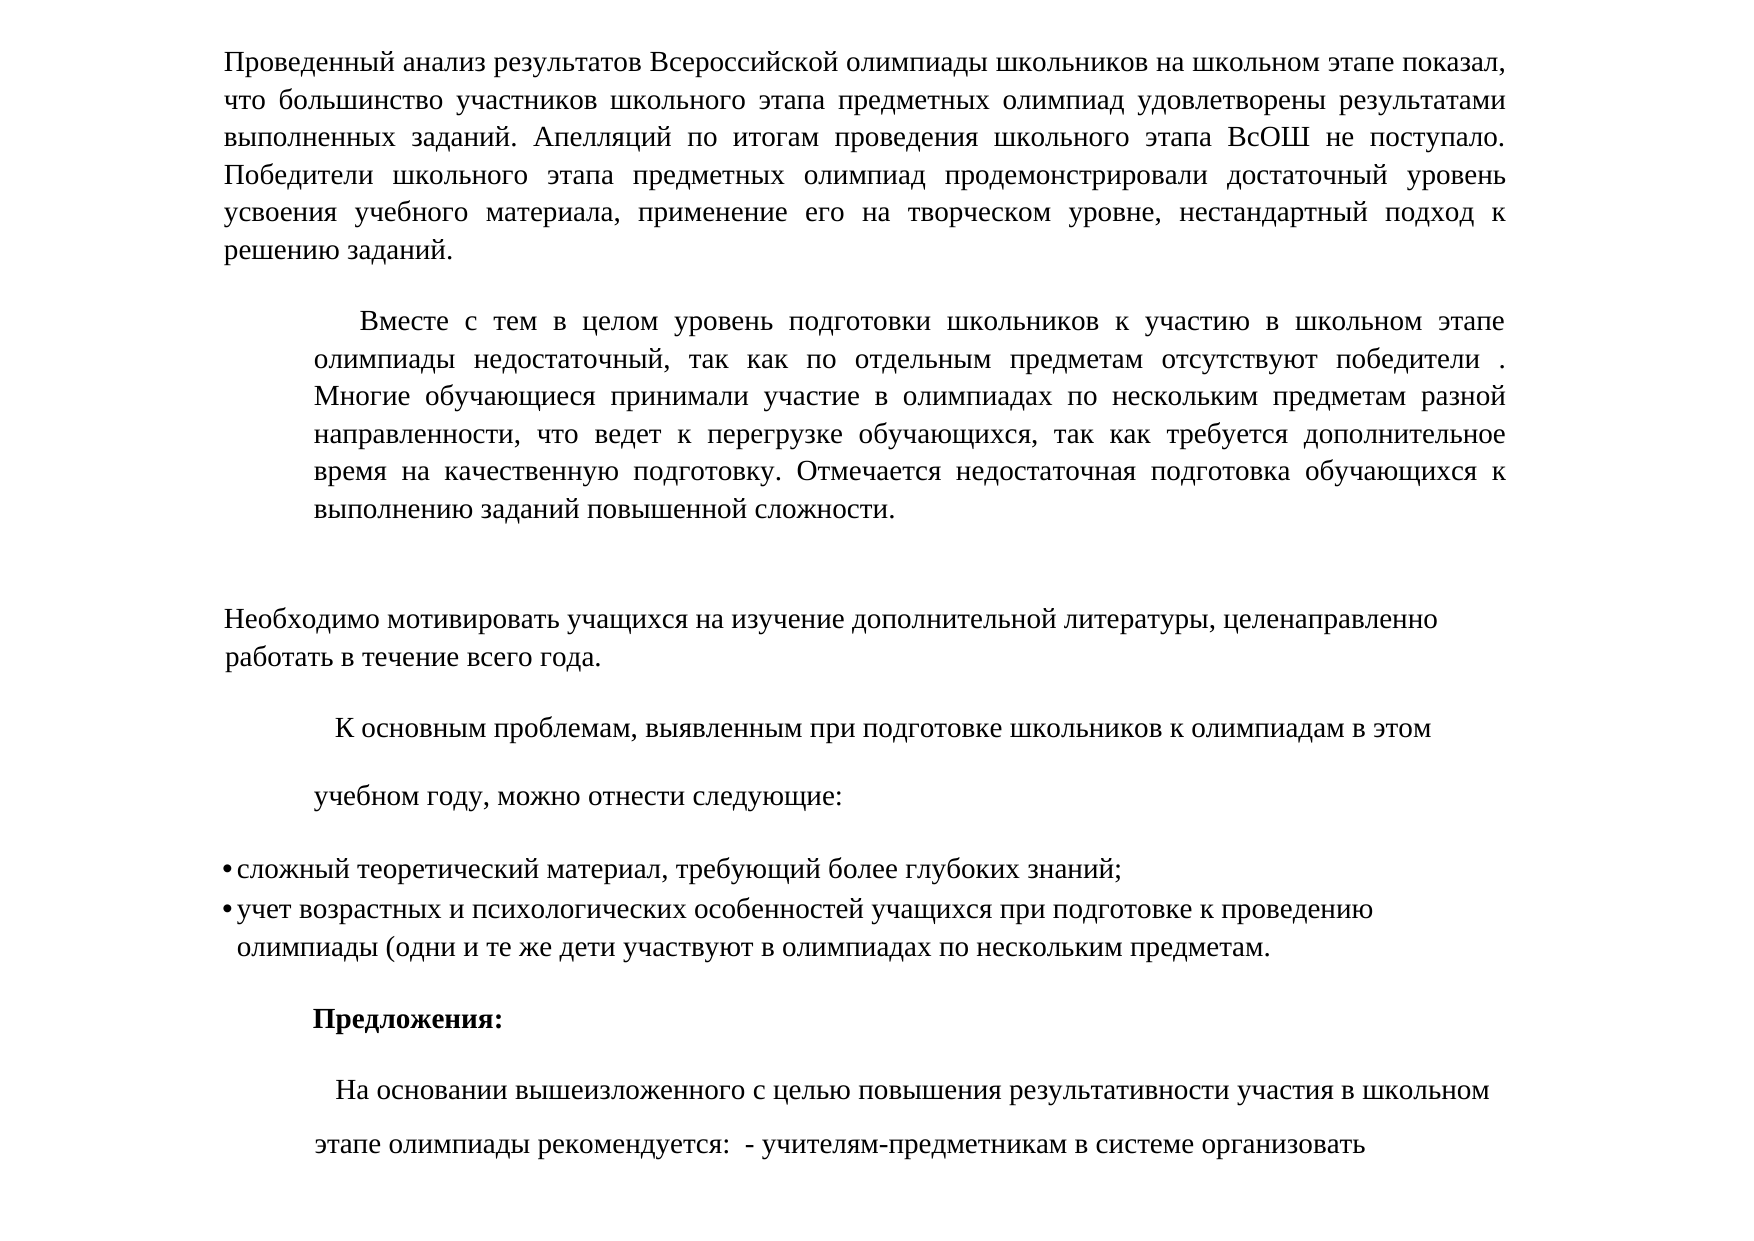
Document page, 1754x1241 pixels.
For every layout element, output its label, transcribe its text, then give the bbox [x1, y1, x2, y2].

text Проведенный анализ результатов Всероссийской олимпиады школьников на школьном этапе показал, что большинство участников школьного этапа предметных олимпиад удовлетворены результатами выполненных заданий. Апелляций по итогам проведения школьного этапа ВсОШ не поступало. Победители школьного этапа предметных олимпиад продемонстрировали достаточный уровень усвоения учебного материала, применение его на творческом уровне, нестандартный подход к решению заданий. [224, 44, 1507, 265]
text Необходимо мотивировать учащихся на изучение дополнительной литературы, целенаправленно работать в течение всего года. [224, 601, 1508, 673]
text Предложения: [313, 1001, 1504, 1035]
list сложный теоретический материал, требующий более глубоких знаний; [222, 852, 1507, 885]
list учет возрастных и психологических особенностей учащихся при подготовке к проведению олимпиады (одни и те же дети участвуют в олимпиадах по нескольким предметам. [222, 892, 1507, 963]
text К основным проблемам, выявленным при подготовке школьников к олимпиадам в этом учебном году, можно отнести следующие: [313, 710, 1508, 812]
text Вместе с тем в целом уровень подготовки школьников к участию в школьном этапе олимпиады недостаточный, так как по отдельным предметам отсутствуют победители . Многие обучающиеся принимали участие в олимпиадах по нескольким предметам разной направленности, что ведет к перегрузке обучающихся, так как требуется дополнительное время на качественную подготовку. Отмечается недостаточная подготовка обучающихся к выполнению заданий повышенной сложности. [313, 303, 1507, 524]
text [313, 1072, 1508, 1159]
